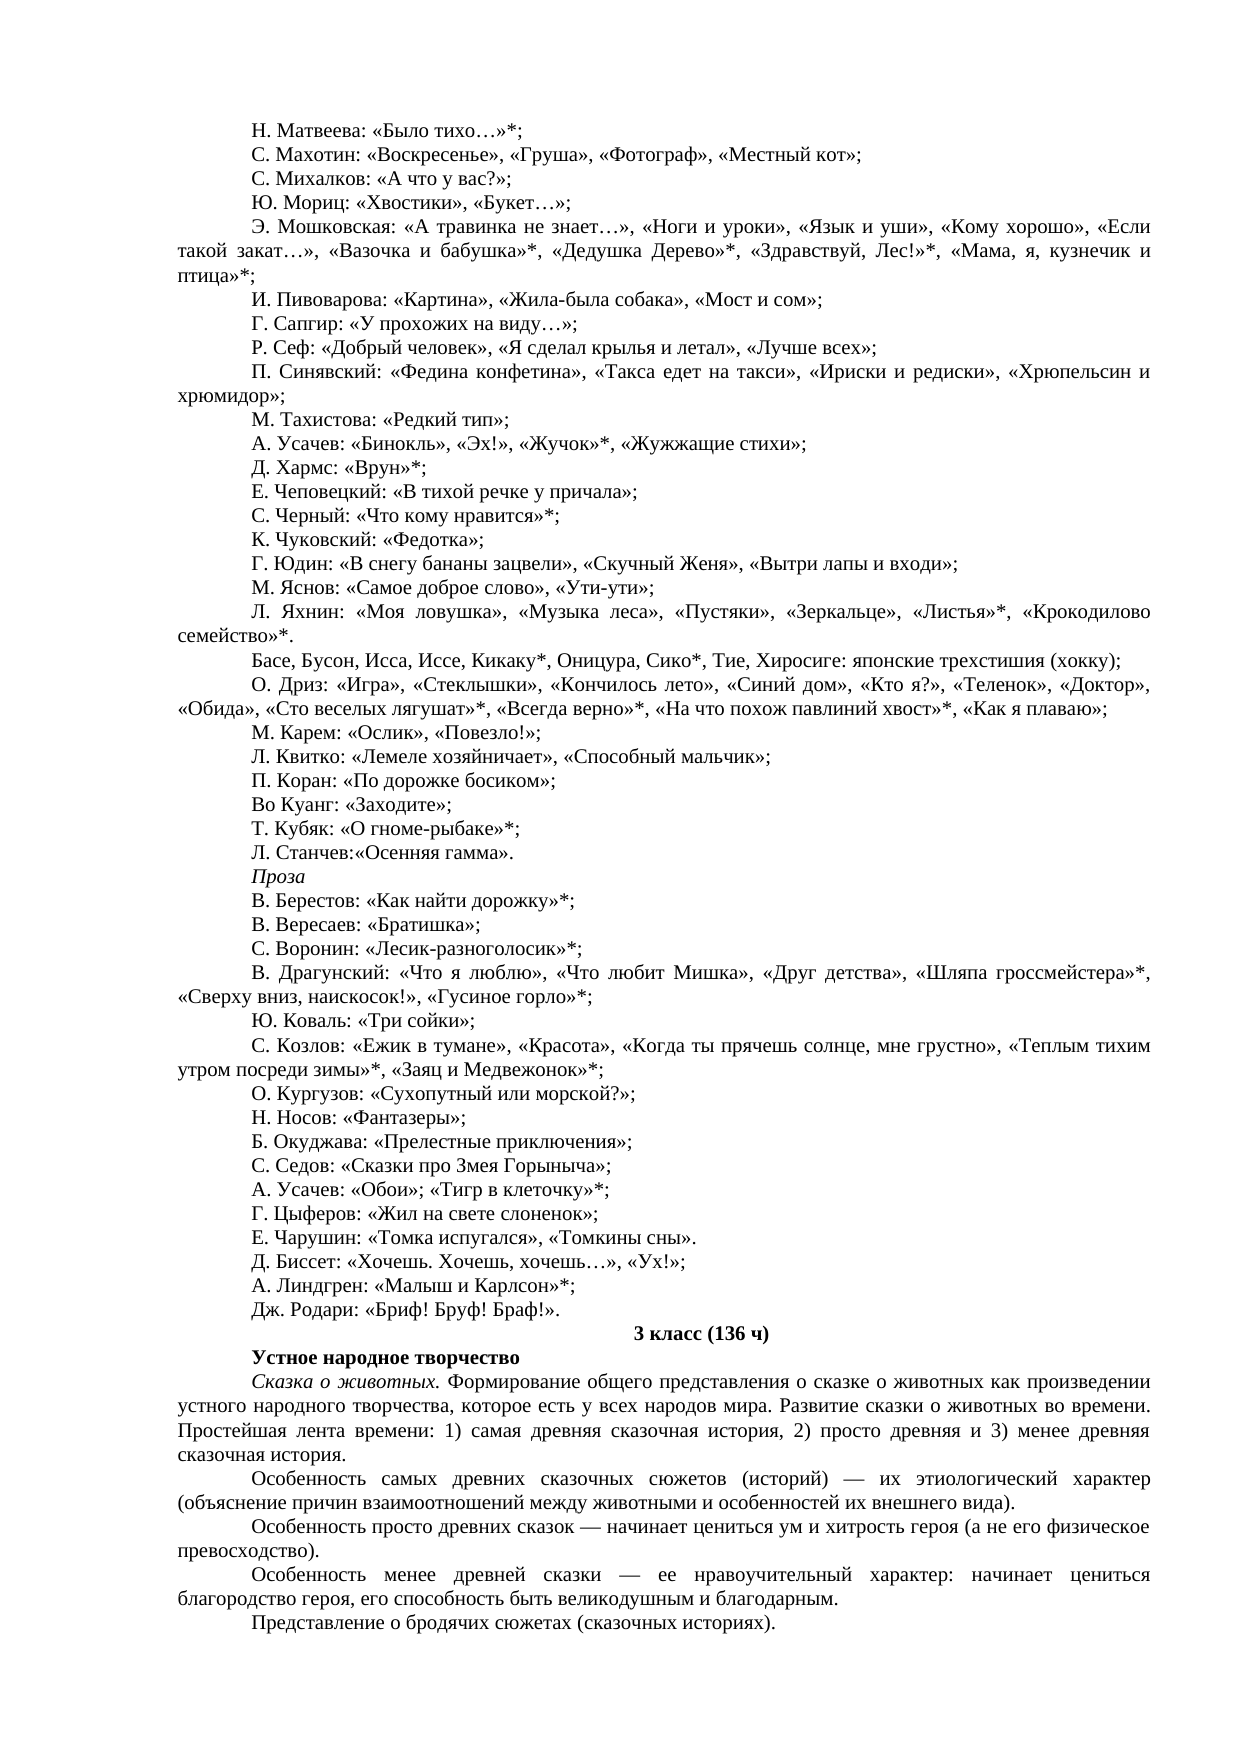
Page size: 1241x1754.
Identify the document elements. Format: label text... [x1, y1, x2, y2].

text А. Усачев: «Бинокль», «Эх!», «Жучок»*, «Жужжащие стихи»; [177, 431, 1152, 455]
text И. Пивоварова: «Картина», «Жила-была собака», «Мост и сом»; [177, 287, 1152, 311]
text Во Куанг: «Заходите»; [177, 792, 1152, 816]
text М. Карем: «Ослик», «Повезло!»; [177, 720, 1152, 744]
text Н. Матвеева: «Было тихо…»*; [177, 118, 1152, 142]
text С. Михалков: «А что у вас?»; [177, 166, 1152, 190]
text М. Тахистова: «Редкий тип»; [177, 407, 1152, 431]
text Басе, Бусон, Исса, Иссе, Кикаку*, Оницура, Сико*, Тие, Хиросиге: японские трехстишия (хокку); [177, 647, 1152, 672]
text С. Седов: «Сказки про Змея Горыныча»; [177, 1153, 1152, 1177]
text А. Линдгрен: «Малыш и Карлсон»*; [177, 1273, 1152, 1297]
text Ю. Коваль: «Три сойки»; [177, 1008, 1152, 1032]
text П. Коран: «По дорожке босиком»; [177, 768, 1152, 792]
text О. Кургузов: «Сухопутный или морской?»; [177, 1081, 1152, 1105]
text Г. Цыферов: «Жил на свете слоненок»; [177, 1201, 1152, 1225]
text К. Чуковский: «Федотка»; [177, 527, 1152, 551]
text Представление о бродячих сюжетах (сказочных историях). [177, 1610, 1152, 1634]
text Д. Биссет: «Хочешь. Хочешь, хочешь…», «Ух!»; [177, 1249, 1152, 1273]
text Дж. Родари: «Бриф! Бруф! Браф!». [177, 1297, 1152, 1321]
text Л. Станчев:«Осенняя гамма». [177, 840, 1152, 864]
text Н. Носов: «Фантазеры»; [177, 1105, 1152, 1129]
text С. Махотин: «Воскресенье», «Груша», «Фотограф», «Местный кот»; [177, 142, 1152, 166]
text О. Дриз: «Игра», «Стеклышки», «Кончилось лето», «Синий дом», «Кто я?», «Теленок», «Доктор», «Обида», «Сто веселых лягушат»*, «Всегда верно»*, «На что похож павлиний хвост»*, «Как я плаваю»; [177, 672, 1152, 720]
text П. Синявский: «Федина конфетина», «Такса едет на такси», «Ириски и редиски», «Хрюпельсин и хрюмидор»; [177, 359, 1152, 407]
text Особенность просто древних сказок — начинает цениться ум и хитрость героя (а не его физическое превосходство). [177, 1514, 1152, 1562]
text Особенность самых древних сказочных сюжетов (историй) — их этиологический характер (объяснение причин взаимоотношений между животными и особенностей их внешнего вида). [177, 1466, 1152, 1514]
text Особенность менее древней сказки — ее нравоучительный характер: начинает цениться благородство героя, его способность быть великодушным и благодарным. [177, 1562, 1152, 1610]
text Т. Кубяк: «О гноме-рыбаке»*; [177, 816, 1152, 840]
text В. Берестов: «Как найти дорожку»*; [177, 888, 1152, 912]
text С. Воронин: «Лесик-разноголосик»*; [177, 936, 1152, 960]
text С. Козлов: «Ежик в тумане», «Красота», «Когда ты прячешь солнце, мне грустно», «Теплым тихим утром посреди зимы»*, «Заяц и Медвежонок»*; [177, 1032, 1152, 1081]
text Д. Хармс: «Врун»*; [177, 455, 1152, 479]
text В. Вересаев: «Братишка»; [177, 912, 1152, 936]
text Е. Чарушин: «Томка испугался», «Томкины сны». [177, 1225, 1152, 1249]
text Е. Чеповецкий: «В тихой речке у причала»; [177, 479, 1152, 503]
text Б. Окуджава: «Прелестные приключения»; [177, 1129, 1152, 1153]
text Э. Мошковская: «А травинка не знает…», «Ноги и уроки», «Язык и уши», «Кому хорошо», «Если такой закат…», «Вазочка и бабушка»*, «Дедушка Дерево»*, «Здравствуй, Лес!»*, «Мама, я, кузнечик и птица»*; [177, 214, 1152, 287]
text Г. Сапгир: «У прохожих на виду…»; [177, 311, 1152, 335]
text Р. Сеф: «Добрый человек», «Я сделал крылья и летал», «Лучше всех»; [177, 335, 1152, 359]
text В. Драгунский: «Что я люблю», «Что любит Мишка», «Друг детства», «Шляпа гроссмейстера»*, «Сверху вниз, наискосок!», «Гусиное горло»*; [177, 960, 1152, 1008]
text С. Черный: «Что кому нравится»*; [177, 503, 1152, 527]
text Л. Яхнин: «Моя ловушка», «Музыка леса», «Пустяки», «Зеркальце», «Листья»*, «Крокодилово семейство»*. [177, 599, 1152, 647]
text А. Усачев: «Обои»; «Тигр в клеточку»*; [177, 1177, 1152, 1201]
text Сказка о животных. Формирование общего представления о сказке о животных как произведении устного народного творчества, которое есть у всех народов мира. Развитие сказки о животных во времени. Простейшая лента времени: 1) самая древняя сказочная история, 2) просто древняя и 3) менее древняя сказочная история. [177, 1369, 1152, 1466]
text Устное народное творчество [177, 1345, 1152, 1369]
text Л. Квитко: «Лемеле хозяйничает», «Способный мальчик»; [177, 744, 1152, 768]
text Г. Юдин: «В снегу бананы зацвели», «Скучный Женя», «Вытри лапы и входи»; [177, 551, 1152, 575]
text 3 класс (136 ч) [177, 1321, 1152, 1345]
text Проза [177, 864, 1152, 888]
text М. Яснов: «Самое доброе слово», «Ути-ути»; [177, 575, 1152, 599]
text Ю. Мориц: «Хвостики», «Букет…»; [177, 190, 1152, 214]
